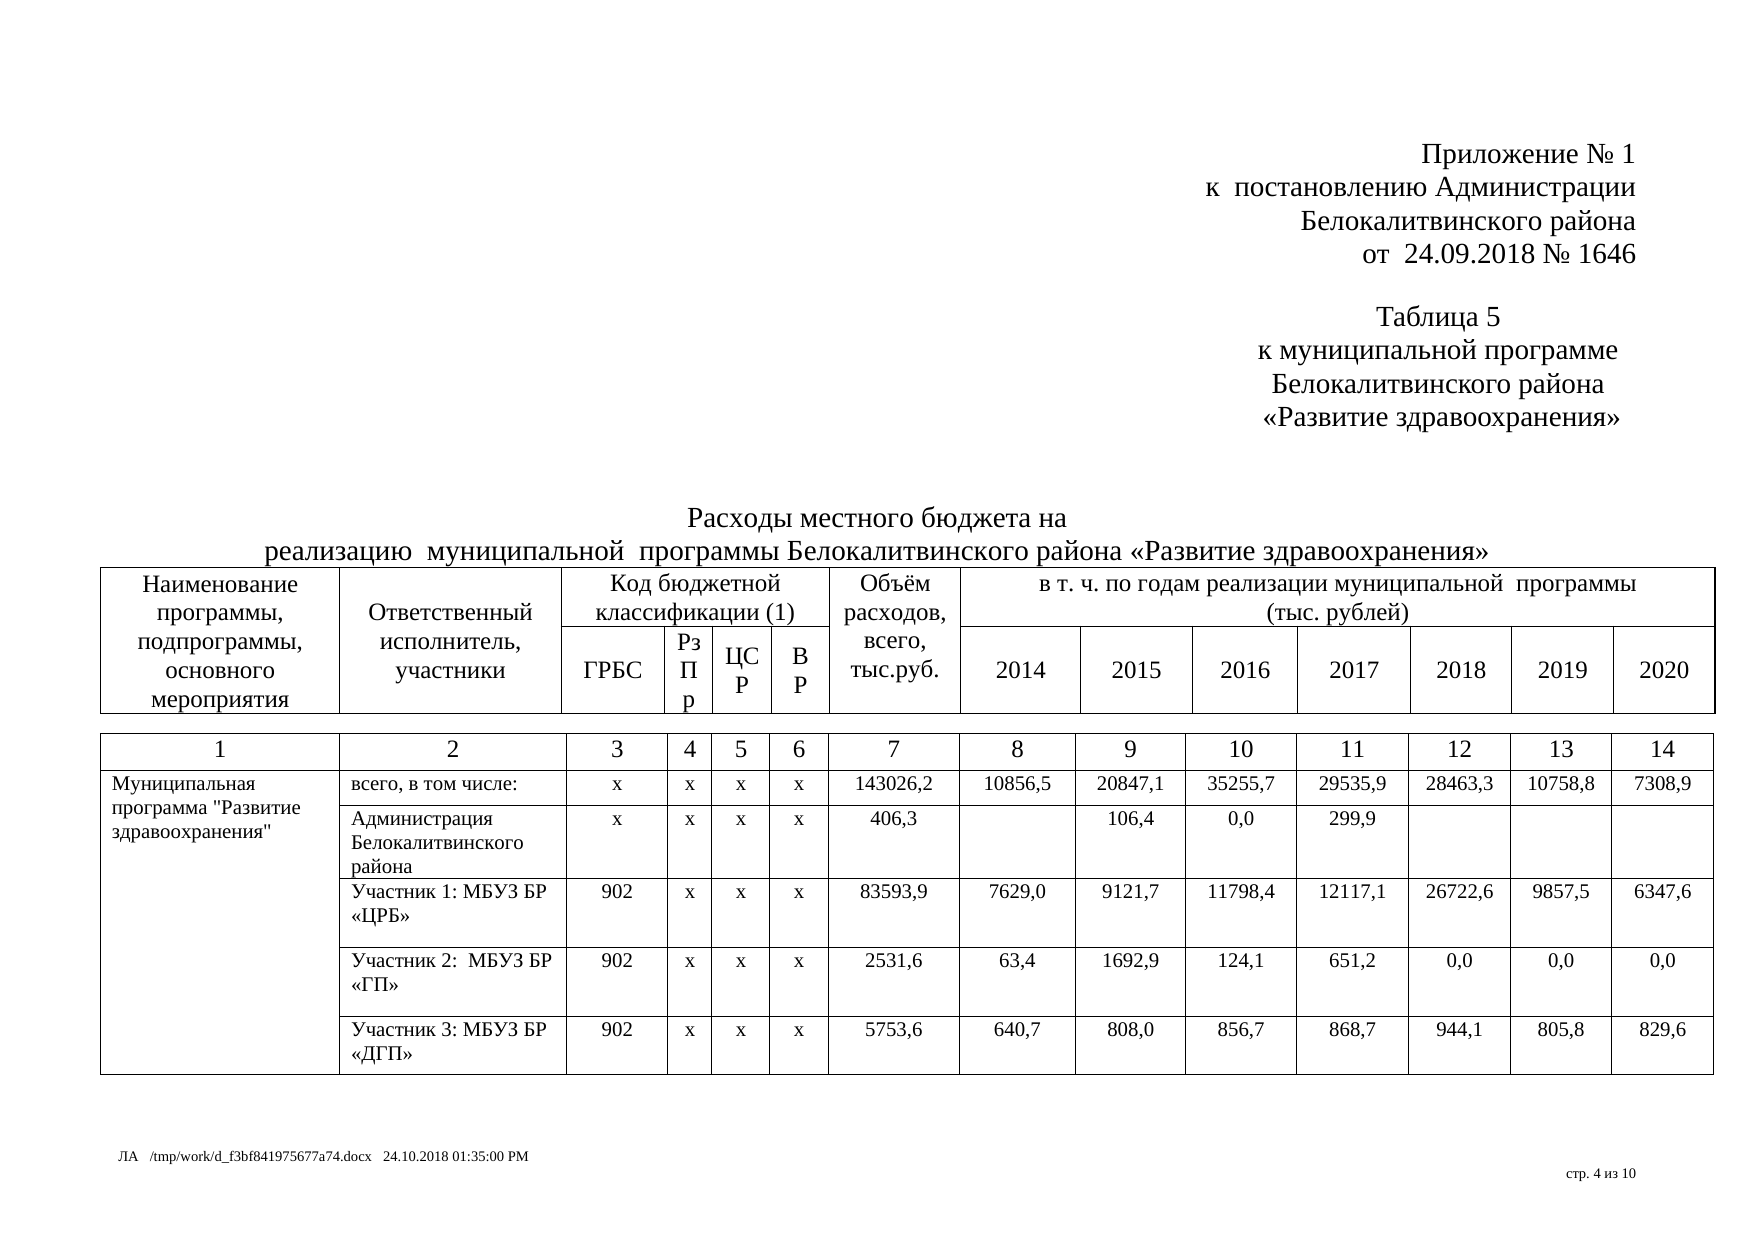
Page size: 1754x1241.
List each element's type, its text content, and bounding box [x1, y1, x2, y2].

table_header 9 [1076, 734, 1185, 770]
text к постановлению Администрации [148, 169, 1636, 203]
table_cell х [668, 806, 711, 878]
table_cell 7629,0 [960, 879, 1075, 947]
text реализацию муниципальной программы Белокалитвинского района «Развитие здравоохранения» [118, 533, 1636, 567]
table_cell 1692,9 [1076, 948, 1185, 1016]
table_cell 143026,2 [829, 771, 959, 805]
table_cell 805,8 [1511, 1017, 1611, 1074]
table_header Код бюджетной классификации (1) [562, 568, 829, 626]
table_cell [1612, 806, 1713, 878]
table_cell х [668, 771, 711, 805]
table_cell 63,4 [960, 948, 1075, 1016]
table_cell 12117,1 [1297, 879, 1408, 947]
table_header 1 [101, 734, 339, 770]
table_header 5 [712, 734, 769, 770]
table_cell 10758,8 [1511, 771, 1611, 805]
table_cell х [712, 948, 769, 1016]
text к муниципальной программе Белокалитвинского района [1240, 332, 1636, 399]
table_cell х [770, 948, 828, 1016]
table_cell [960, 806, 1075, 878]
table_cell 808,0 [1076, 1017, 1185, 1074]
table_cell 0,0 [1511, 948, 1611, 1016]
table_cell Муниципальная программа "Развитие здравоохранения" [101, 771, 339, 1074]
table_cell х [712, 806, 769, 878]
table_cell 829,6 [1612, 1017, 1713, 1074]
table_cell [1409, 806, 1510, 878]
table_cell 11798,4 [1186, 879, 1296, 947]
table_header 8 [960, 734, 1075, 770]
table_cell 29535,9 [1297, 771, 1408, 805]
table_cell 7308,9 [1612, 771, 1713, 805]
table_cell 902 [567, 879, 667, 947]
table_cell Участник 2: МБУЗ БР «ГП» [340, 948, 566, 1016]
table_cell Участник 1: МБУЗ БР «ЦРБ» [340, 879, 566, 947]
table_header 2 [340, 734, 566, 770]
text Приложение № 1 [148, 136, 1636, 169]
table_cell ГРБС [562, 627, 664, 713]
table_cell х [567, 771, 667, 805]
table_cell 902 [567, 948, 667, 1016]
table_header 6 [770, 734, 828, 770]
table_header Ответственный исполнитель, участники [340, 568, 561, 713]
table_header в т. ч. по годам реализации муниципальной программы (тыс. рублей) [961, 568, 1714, 626]
table_cell 2017 [1298, 627, 1410, 713]
table_cell х [567, 806, 667, 878]
table_cell Администрация Белокалитвинского района [340, 806, 566, 878]
table_cell х [770, 1017, 828, 1074]
table_header 13 [1511, 734, 1611, 770]
table_cell 651,2 [1297, 948, 1408, 1016]
table_cell В Р [772, 627, 829, 713]
table_cell всего, в том числе: [340, 771, 566, 805]
text «Развитие здравоохранения» [1240, 399, 1636, 433]
table_cell 2014 [961, 627, 1080, 713]
table_cell Участник 3: МБУЗ БР «ДГП» [340, 1017, 566, 1074]
table_cell х [668, 948, 711, 1016]
table_cell 6347,6 [1612, 879, 1713, 947]
table_cell х [668, 879, 711, 947]
table_cell 902 [567, 1017, 667, 1074]
table_cell 9857,5 [1511, 879, 1611, 947]
table_cell 944,1 [1409, 1017, 1510, 1074]
text Белокалитвинского района [148, 203, 1636, 236]
table_cell 406,3 [829, 806, 959, 878]
table_header 4 [668, 734, 711, 770]
text Таблица 5 [1240, 299, 1636, 332]
table_cell х [712, 1017, 769, 1074]
text от 24.09.2018 № 1646 [118, 236, 1636, 270]
table_header 11 [1297, 734, 1408, 770]
table_cell 0,0 [1612, 948, 1713, 1016]
table_header Наименование программы, подпрограммы, основного мероприятия [101, 568, 339, 713]
table_cell 83593,9 [829, 879, 959, 947]
table_header 12 [1409, 734, 1510, 770]
table_cell 106,4 [1076, 806, 1185, 878]
table_cell 856,7 [1186, 1017, 1296, 1074]
table_cell 2015 [1081, 627, 1192, 713]
table_header Объём расходов, всего, тыс.руб. [830, 568, 960, 713]
table_cell 10856,5 [960, 771, 1075, 805]
table_cell ЦСР [713, 627, 771, 713]
table_cell 124,1 [1186, 948, 1296, 1016]
table_cell 20847,1 [1076, 771, 1185, 805]
table_cell 2019 [1512, 627, 1613, 713]
table_cell 9121,7 [1076, 879, 1185, 947]
table_cell 2531,6 [829, 948, 959, 1016]
table_cell 28463,3 [1409, 771, 1510, 805]
table_cell 2020 [1614, 627, 1714, 713]
table_header 3 [567, 734, 667, 770]
table_cell х [712, 771, 769, 805]
table_header 10 [1186, 734, 1296, 770]
table_cell 2018 [1411, 627, 1511, 713]
text Расходы местного бюджета на [118, 500, 1636, 533]
table_cell 299,9 [1297, 806, 1408, 878]
table_cell 2016 [1193, 627, 1297, 713]
table_cell х [712, 879, 769, 947]
table_header 7 [829, 734, 959, 770]
table_cell [1511, 806, 1611, 878]
table_cell 5753,6 [829, 1017, 959, 1074]
table_cell 26722,6 [1409, 879, 1510, 947]
table_cell 0,0 [1409, 948, 1510, 1016]
table_cell х [668, 1017, 711, 1074]
table_header 14 [1612, 734, 1713, 770]
table_cell 640,7 [960, 1017, 1075, 1074]
table_cell РзПр [665, 627, 712, 713]
table_cell 868,7 [1297, 1017, 1408, 1074]
table_cell 35255,7 [1186, 771, 1296, 805]
table_cell х [770, 879, 828, 947]
table_cell 0,0 [1186, 806, 1296, 878]
table_cell х [770, 806, 828, 878]
table_cell х [770, 771, 828, 805]
